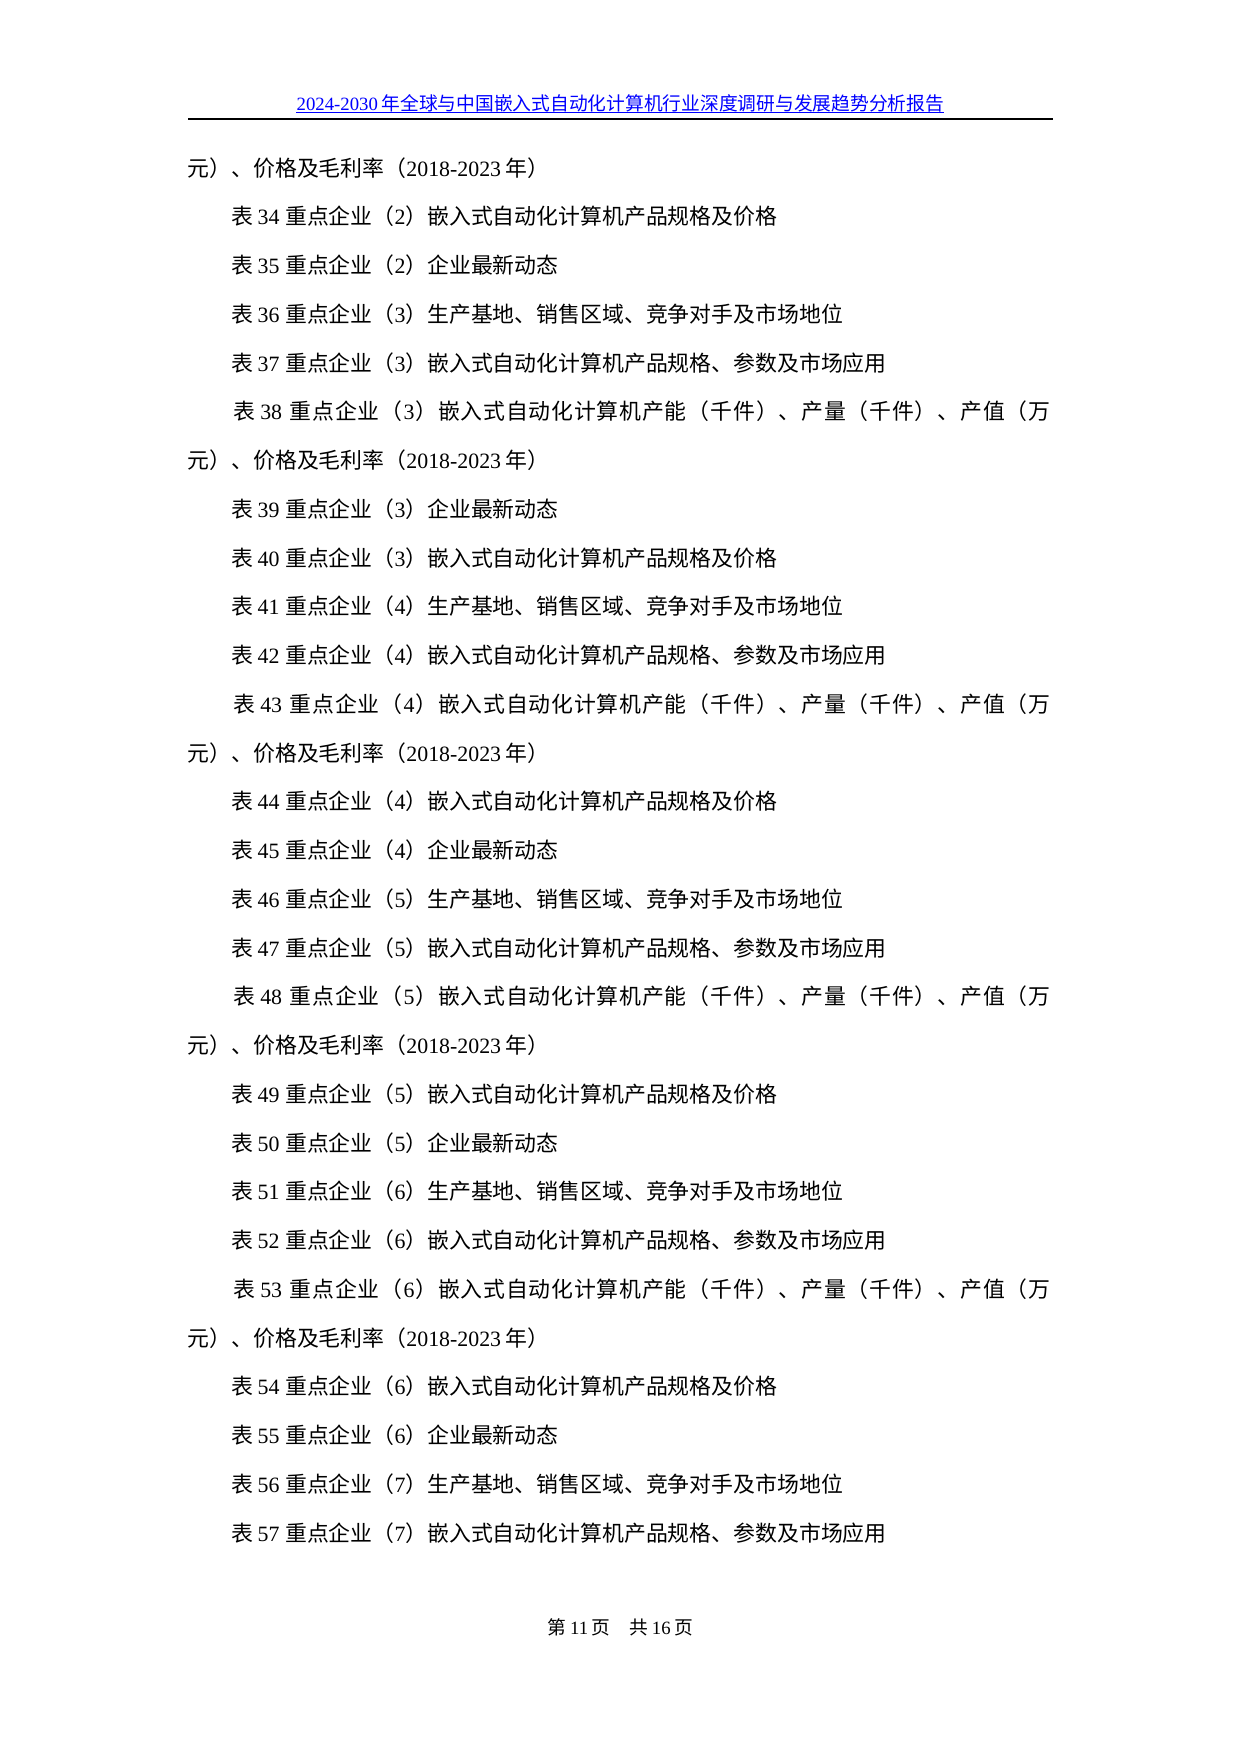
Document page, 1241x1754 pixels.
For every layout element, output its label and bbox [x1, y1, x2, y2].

text [187, 150, 1053, 1548]
